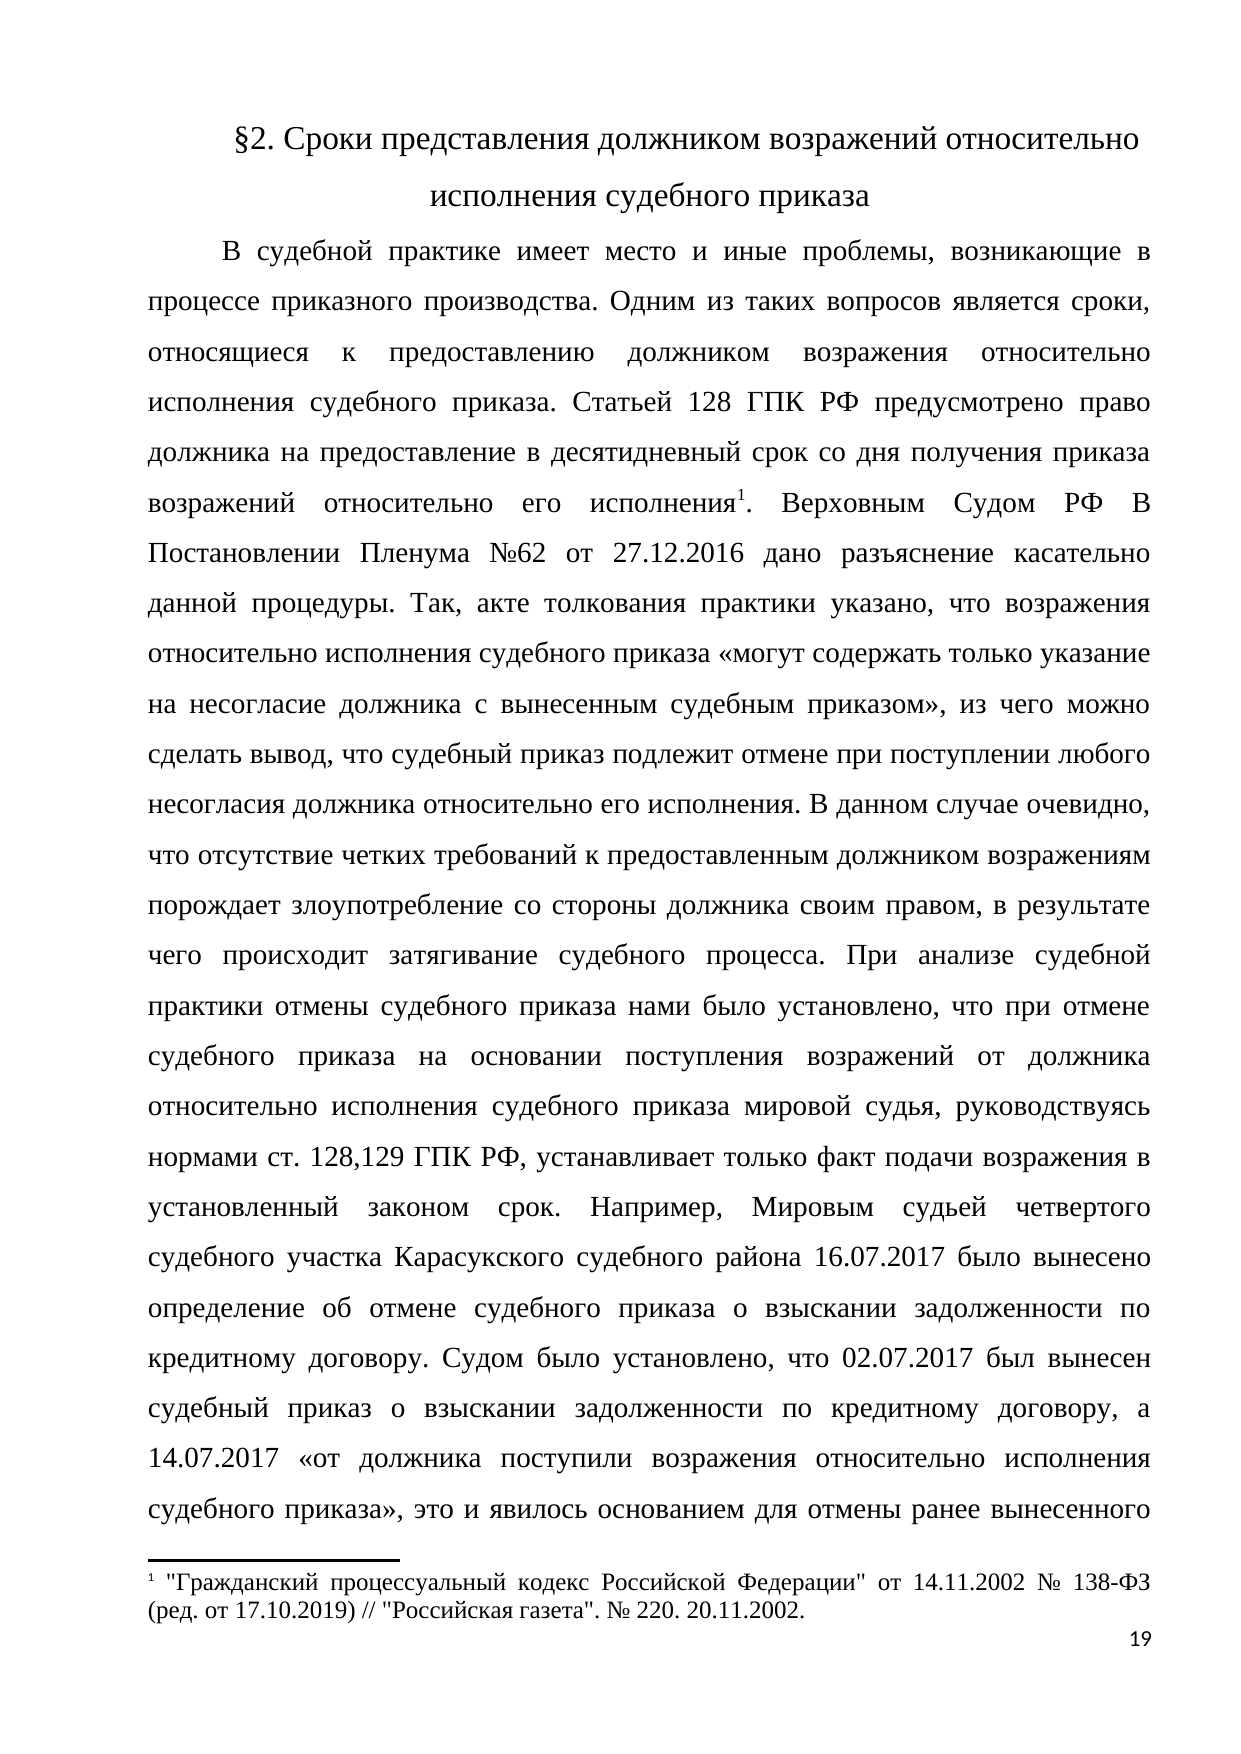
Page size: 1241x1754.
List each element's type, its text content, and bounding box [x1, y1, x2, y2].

text §2. Сроки представления должником возражений относительно исполнения судебного приказа [148, 118, 1152, 214]
